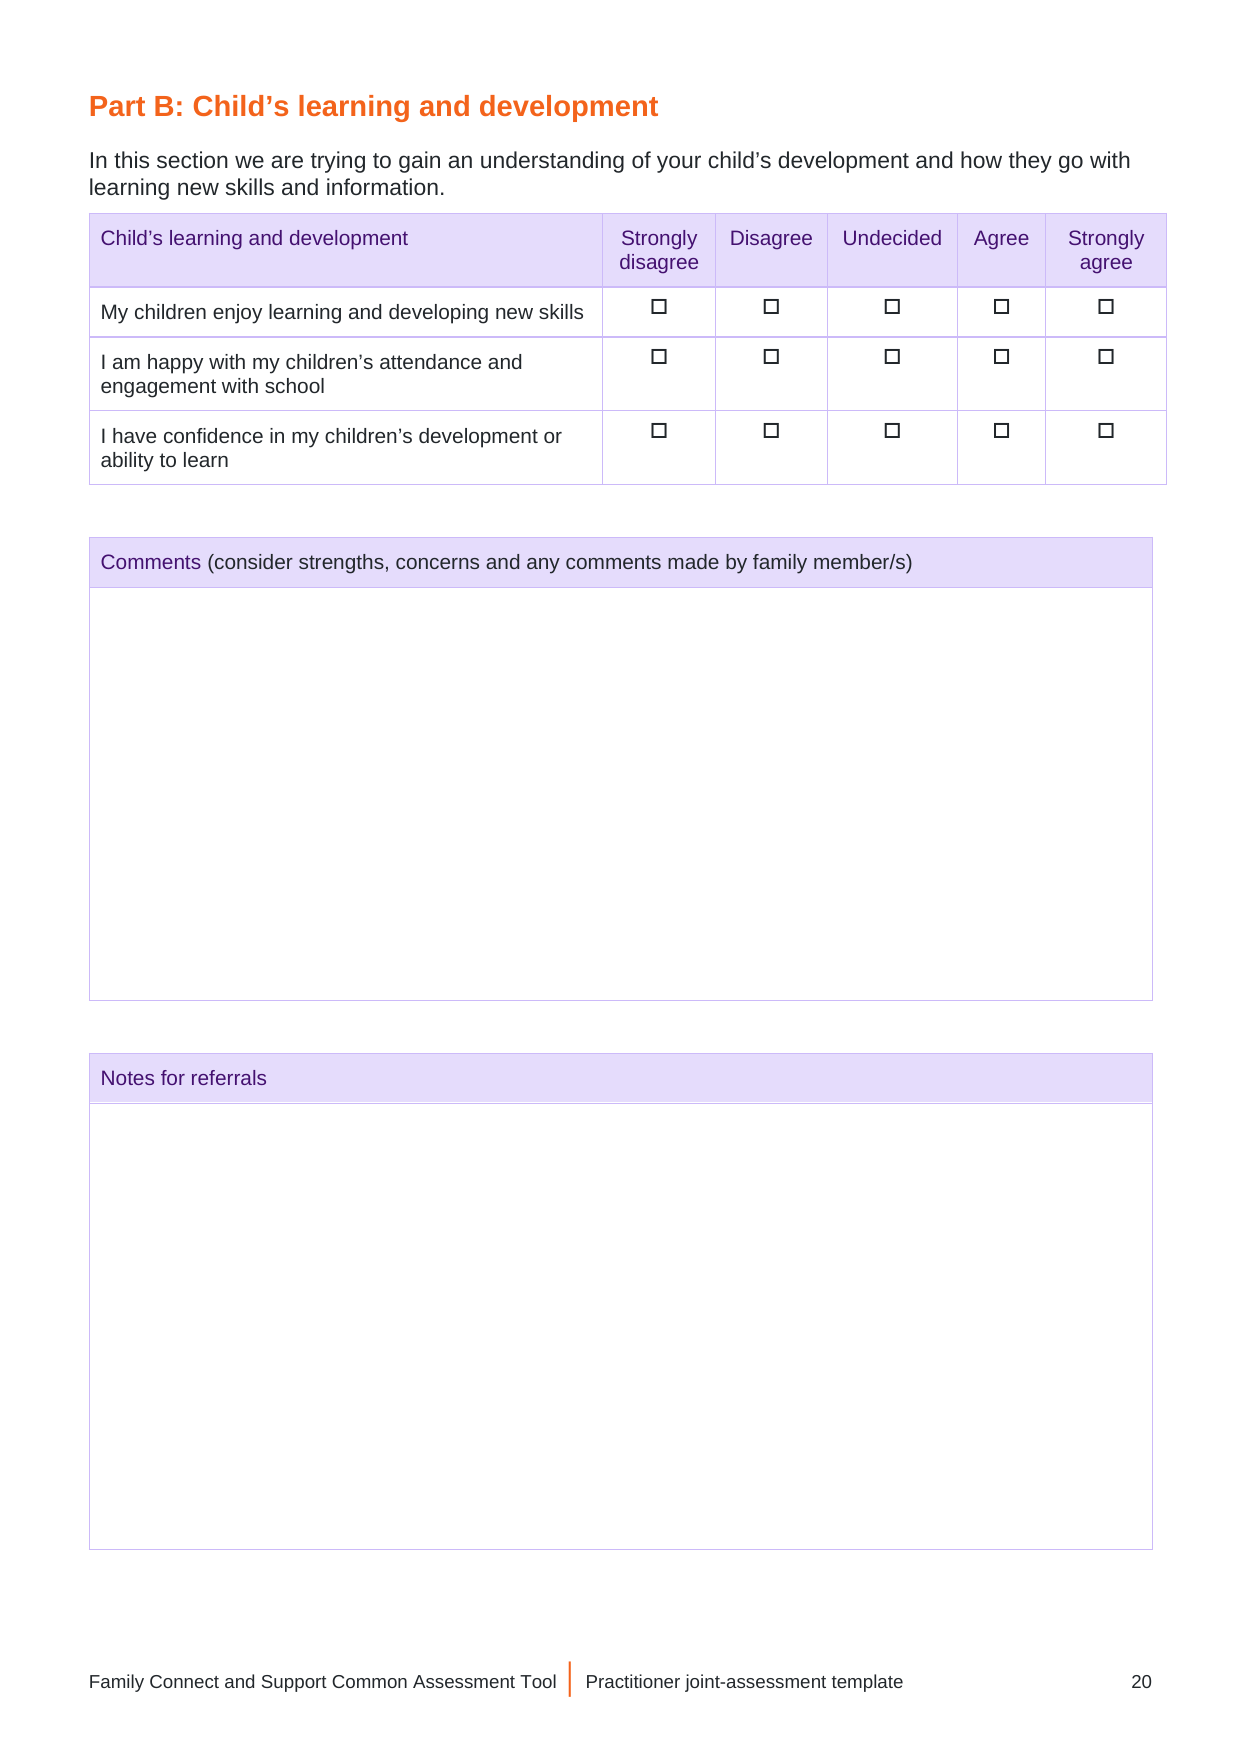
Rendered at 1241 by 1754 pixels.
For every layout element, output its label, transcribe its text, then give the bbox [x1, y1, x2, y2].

table_header Comments (consider strengths, concerns and any comments made by family member/s) [90, 538, 1152, 587]
table_cell [716, 338, 827, 410]
table_header Notes for referrals [90, 1054, 1152, 1102]
text In this section we are trying to gain an understanding of your child’s development and how they go with learning new skills and information. [89, 147, 1152, 200]
table_cell [603, 288, 715, 336]
table_header Agree [958, 214, 1045, 286]
table_cell [716, 411, 827, 484]
table_header Undecided [828, 214, 957, 286]
table_cell I am happy with my children’s attendance and engagement with school [90, 338, 602, 410]
table_cell [958, 288, 1045, 336]
table_cell [603, 338, 715, 410]
table_cell I have confidence in my children’s development or ability to learn [90, 411, 602, 484]
table_cell My children enjoy learning and developing new skills [90, 288, 602, 336]
table_cell [958, 338, 1045, 410]
table_header Child’s learning and development [90, 214, 602, 286]
table_cell [1046, 411, 1166, 484]
subtitle Part B: Child’s learning and development [89, 89, 1152, 122]
table_header Strongly agree [1046, 214, 1166, 286]
table_cell [828, 411, 957, 484]
table_cell [958, 411, 1045, 484]
table_cell [603, 411, 715, 484]
table_cell [1046, 338, 1166, 410]
table_header Strongly disagree [603, 214, 715, 286]
table_cell [1046, 288, 1166, 336]
table_cell [828, 338, 957, 410]
table_cell [716, 288, 827, 336]
table_header Disagree [716, 214, 827, 286]
table_cell [828, 288, 957, 336]
